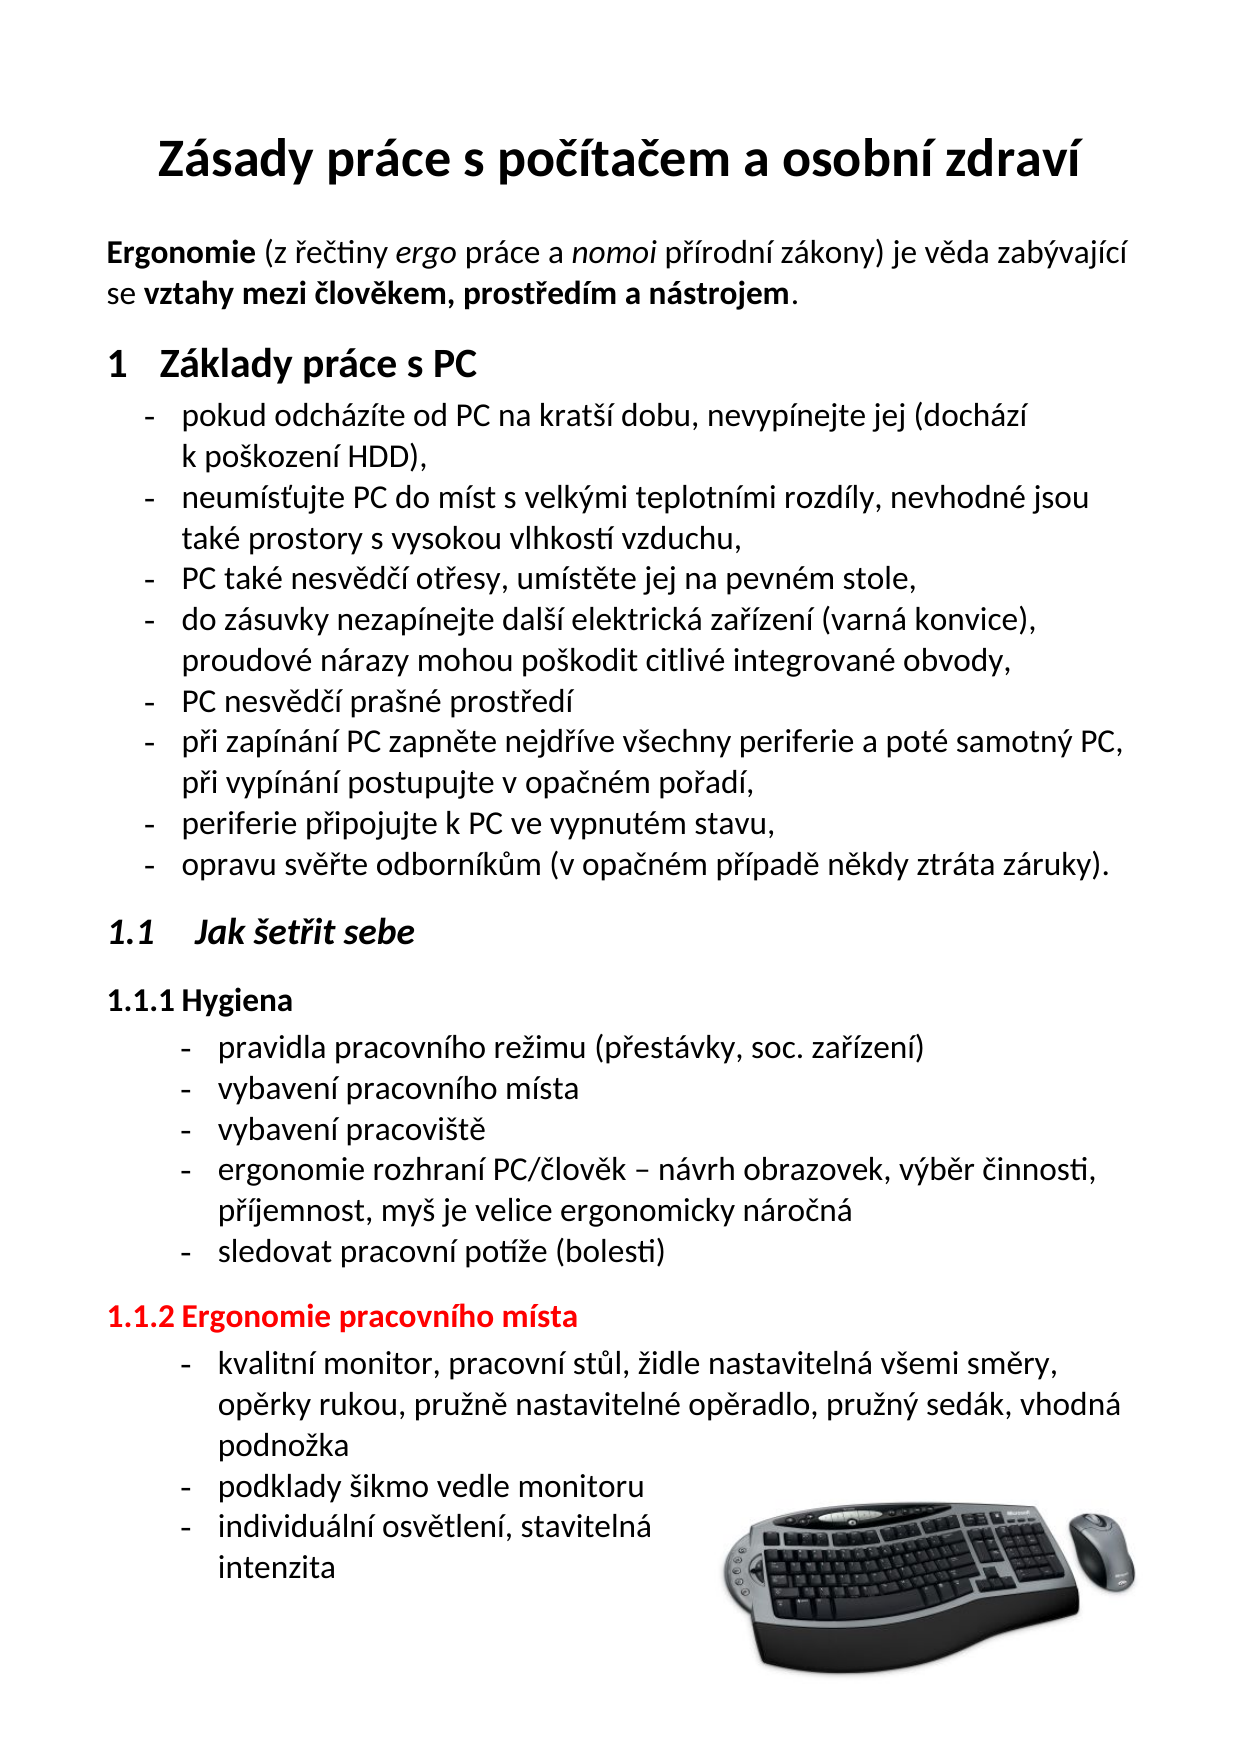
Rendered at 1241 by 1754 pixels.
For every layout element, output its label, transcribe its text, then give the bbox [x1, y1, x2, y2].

list sledovat pracovní potíže (bolesti) [180, 1230, 1134, 1270]
list vybavení pracovního místa [180, 1067, 1134, 1107]
list PC také nesvědčí otřesy, umístěte jej na pevném stole, [144, 557, 1134, 598]
list pravidla pracovního režimu (přestávky, soc. zařízení) [180, 1026, 1134, 1067]
list vybavení pracoviště [180, 1107, 1134, 1148]
list periferie připojujte k PC ve vypnutém stavu, [144, 802, 1134, 842]
list ergonomie rozhraní PC/člověk – návrh obrazovek, výběr činnosti, příjemnost, myš je velice ergonomicky náročná [180, 1148, 1134, 1230]
list kvalitní monitor, pracovní stůl, židle nastavitelná všemi směry, opěrky rukou, pružně nastavitelné opěradlo, pružný sedák, vhodná podnožka [180, 1342, 1134, 1464]
subtitle Ergonomie pracovního místa [106, 1295, 1134, 1336]
list neumísťujte PC do míst s velkými teplotními rozdíly, nevhodné jsou také prostory s vysokou vlhkostí vzduchu, [144, 476, 1134, 557]
list opravu svěřte odborníkům (v opačném případě někdy ztráta záruky). [144, 842, 1134, 883]
picture [706, 1482, 1144, 1685]
subtitle Základy práce s PC [106, 337, 1134, 388]
list pokud odcházíte od PC na kratší dobu, nevypínejte jej (dochází k poškození HDD), [144, 394, 1134, 476]
list PC nesvědčí prašné prostředí [144, 679, 1134, 720]
subtitle Hygiena [106, 979, 1134, 1020]
list do zásuvky nezapínejte další elektrická zařízení (varná konvice), proudové nárazy mohou poškodit citlivé integrované obvody, [144, 598, 1134, 679]
list podklady šikmo vedle monitoru [180, 1464, 1134, 1505]
list při zapínání PC zapněte nejdříve všechny periferie a poté samotný PC, při vypínání postupujte v opačném pořadí, [144, 720, 1134, 802]
subtitle Jak šetřit sebe [106, 908, 1134, 954]
text Zásady práce s počítačem a osobní zdraví [106, 124, 1134, 190]
list individuální osvětlení, stavitelná intenzita [180, 1505, 706, 1587]
text Ergonomie (z řečtiny ergo práce a nomoi přírodní zákony) je věda zabývající se vztahy mezi člověkem, prostředím a nástrojem. [106, 231, 1134, 312]
